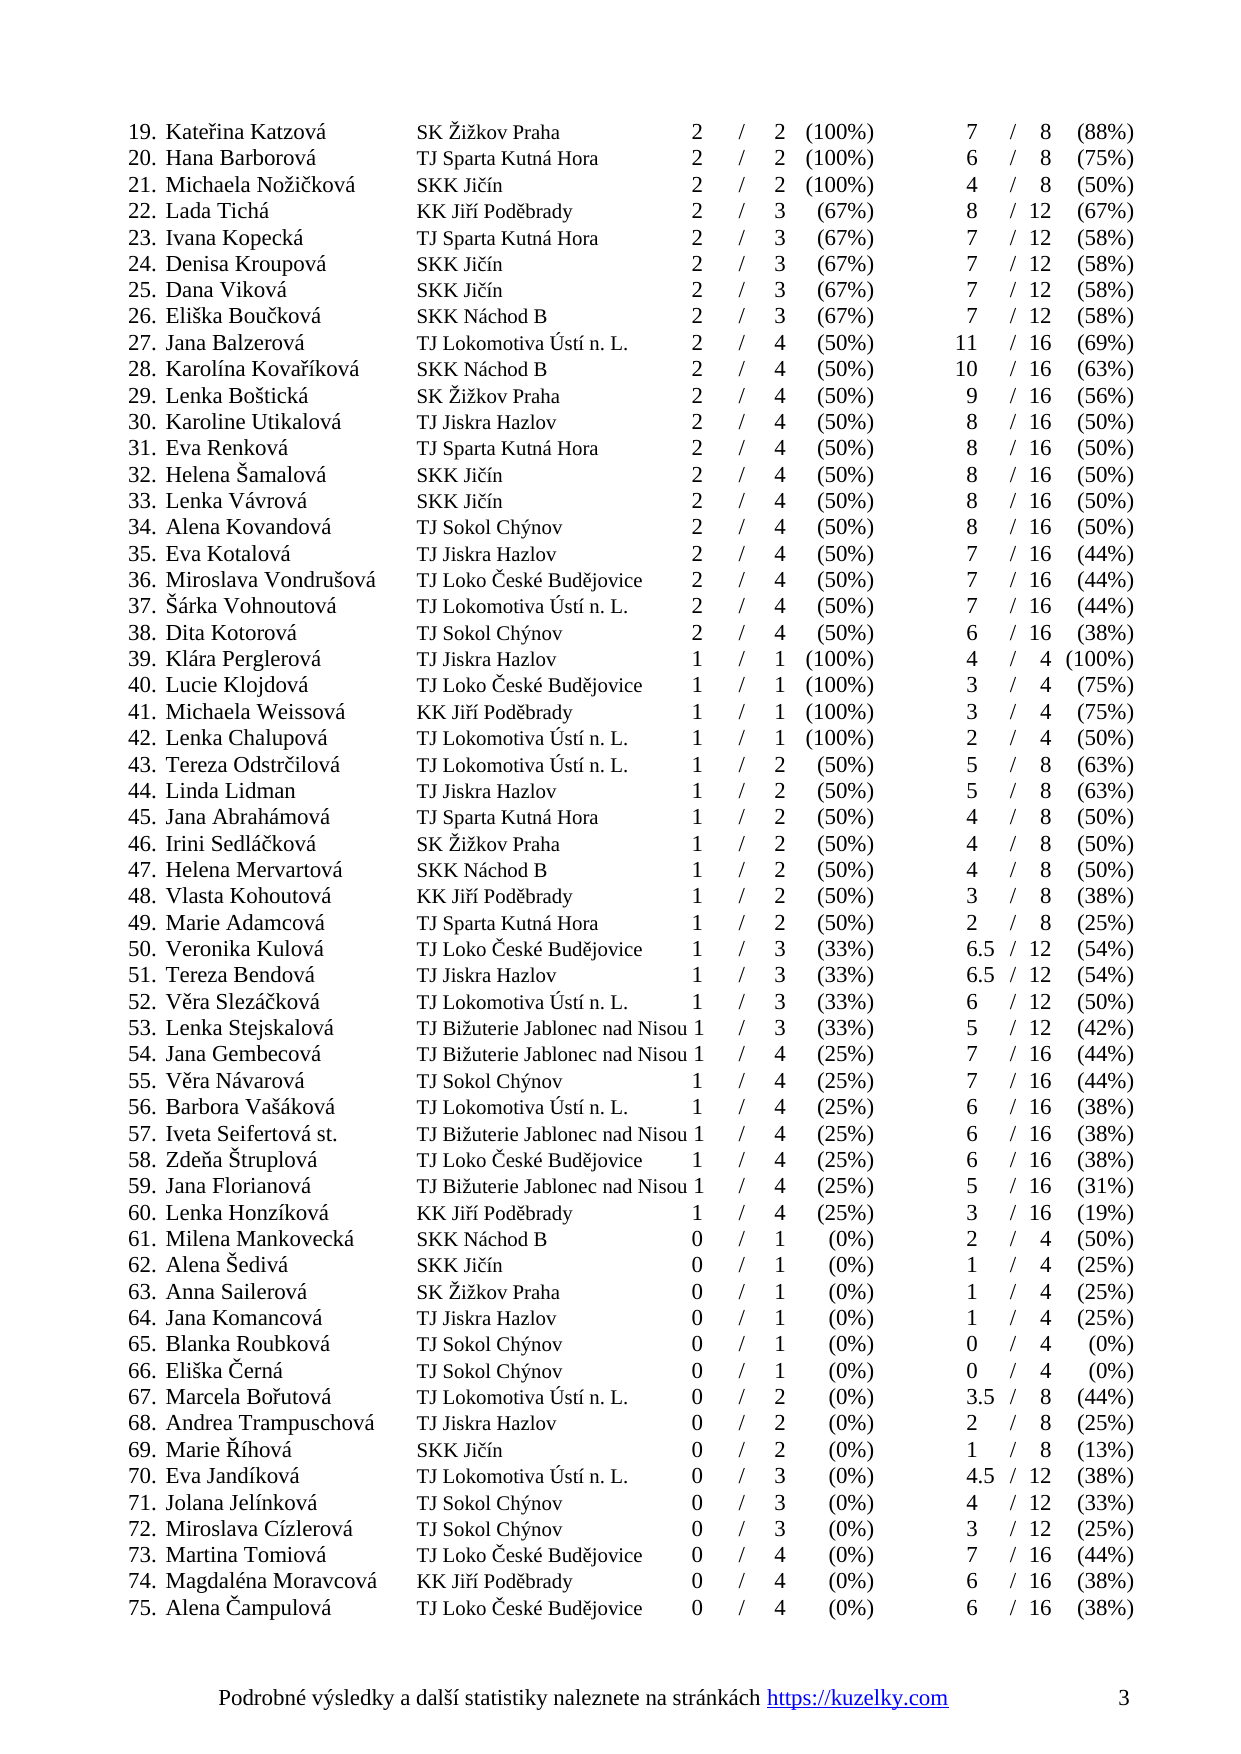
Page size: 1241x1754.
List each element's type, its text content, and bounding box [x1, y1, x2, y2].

text 30. Karoline Utikalová TJ Jiskra Hazlov 2 / 4 (50%) 8 / 16 (50%) [106, 408, 1134, 434]
text 48. Vlasta Kohoutová KK Jiří Poděbrady 1 / 2 (50%) 3 / 8 (38%) [106, 882, 1134, 909]
text 74. Magdaléna Moravcová KK Jiří Poděbrady 0 / 4 (0%) 6 / 16 (38%) [106, 1568, 1134, 1594]
text 65. Blanka Roubková TJ Sokol Chýnov 0 / 1 (0%) 0 / 4 (0%) [106, 1330, 1134, 1357]
text 52. Věra Slezáčková TJ Lokomotiva Ústí n. L. 1 / 3 (33%) 6 / 12 (50%) [106, 988, 1134, 1014]
text 39. Klára Perglerová TJ Jiskra Hazlov 1 / 1 (100%) 4 / 4 (100%) [106, 645, 1134, 672]
text 70. Eva Jandíková TJ Lokomotiva Ústí n. L. 0 / 3 (0%) 4.5 / 12 (38%) [106, 1462, 1134, 1488]
text 49. Marie Adamcová TJ Sparta Kutná Hora 1 / 2 (50%) 2 / 8 (25%) [106, 909, 1134, 935]
text 46. Irini Sedláčková SK Žižkov Praha 1 / 2 (50%) 4 / 8 (50%) [106, 830, 1134, 856]
text 26. Eliška Boučková SKK Náchod B 2 / 3 (67%) 7 / 12 (58%) [106, 303, 1134, 329]
text 35. Eva Kotalová TJ Jiskra Hazlov 2 / 4 (50%) 7 / 16 (44%) [106, 540, 1134, 566]
text 31. Eva Renková TJ Sparta Kutná Hora 2 / 4 (50%) 8 / 16 (50%) [106, 434, 1134, 461]
text 59. Jana Florianová TJ Bižuterie Jablonec nad Nisou 1 / 4 (25%) 5 / 16 (31%) [106, 1172, 1134, 1199]
text 69. Marie Říhová SKK Jičín 0 / 2 (0%) 1 / 8 (13%) [106, 1436, 1134, 1462]
text 29. Lenka Boštická SK Žižkov Praha 2 / 4 (50%) 9 / 16 (56%) [106, 382, 1134, 408]
text 75. Alena Čampulová TJ Loko České Budějovice 0 / 4 (0%) 6 / 16 (38%) [106, 1594, 1134, 1620]
text 50. Veronika Kulová TJ Loko České Budějovice 1 / 3 (33%) 6.5 / 12 (54%) [106, 935, 1134, 961]
text 19. Kateřina Katzová SK Žižkov Praha 2 / 2 (100%) 7 / 8 (88%) [106, 118, 1134, 144]
text 43. Tereza Odstrčilová TJ Lokomotiva Ústí n. L. 1 / 2 (50%) 5 / 8 (63%) [106, 751, 1134, 777]
text 51. Tereza Bendová TJ Jiskra Hazlov 1 / 3 (33%) 6.5 / 12 (54%) [106, 961, 1134, 988]
text 24. Denisa Kroupová SKK Jičín 2 / 3 (67%) 7 / 12 (58%) [106, 250, 1134, 276]
text 23. Ivana Kopecká TJ Sparta Kutná Hora 2 / 3 (67%) 7 / 12 (58%) [106, 223, 1134, 250]
text 20. Hana Barborová TJ Sparta Kutná Hora 2 / 2 (100%) 6 / 8 (75%) [106, 144, 1134, 171]
text 62. Alena Šedivá SKK Jičín 0 / 1 (0%) 1 / 4 (25%) [106, 1251, 1134, 1278]
text 55. Věra Návarová TJ Sokol Chýnov 1 / 4 (25%) 7 / 16 (44%) [106, 1067, 1134, 1093]
text 27. Jana Balzerová TJ Lokomotiva Ústí n. L. 2 / 4 (50%) 11 / 16 (69%) [106, 329, 1134, 355]
text 64. Jana Komancová TJ Jiskra Hazlov 0 / 1 (0%) 1 / 4 (25%) [106, 1304, 1134, 1330]
text 34. Alena Kovandová TJ Sokol Chýnov 2 / 4 (50%) 8 / 16 (50%) [106, 513, 1134, 540]
text 60. Lenka Honzíková KK Jiří Poděbrady 1 / 4 (25%) 3 / 16 (19%) [106, 1199, 1134, 1225]
text 42. Lenka Chalupová TJ Lokomotiva Ústí n. L. 1 / 1 (100%) 2 / 4 (50%) [106, 724, 1134, 751]
text 38. Dita Kotorová TJ Sokol Chýnov 2 / 4 (50%) 6 / 16 (38%) [106, 619, 1134, 645]
text 41. Michaela Weissová KK Jiří Poděbrady 1 / 1 (100%) 3 / 4 (75%) [106, 698, 1134, 724]
text 72. Miroslava Cízlerová TJ Sokol Chýnov 0 / 3 (0%) 3 / 12 (25%) [106, 1515, 1134, 1541]
text 37. Šárka Vohnoutová TJ Lokomotiva Ústí n. L. 2 / 4 (50%) 7 / 16 (44%) [106, 592, 1134, 619]
text 40. Lucie Klojdová TJ Loko České Budějovice 1 / 1 (100%) 3 / 4 (75%) [106, 672, 1134, 698]
text 56. Barbora Vašáková TJ Lokomotiva Ústí n. L. 1 / 4 (25%) 6 / 16 (38%) [106, 1093, 1134, 1119]
text 36. Miroslava Vondrušová TJ Loko České Budějovice 2 / 4 (50%) 7 / 16 (44%) [106, 566, 1134, 592]
text 25. Dana Viková SKK Jičín 2 / 3 (67%) 7 / 12 (58%) [106, 276, 1134, 303]
text 63. Anna Sailerová SK Žižkov Praha 0 / 1 (0%) 1 / 4 (25%) [106, 1278, 1134, 1304]
text 47. Helena Mervartová SKK Náchod B 1 / 2 (50%) 4 / 8 (50%) [106, 856, 1134, 882]
text 71. Jolana Jelínková TJ Sokol Chýnov 0 / 3 (0%) 4 / 12 (33%) [106, 1488, 1134, 1515]
text 61. Milena Mankovecká SKK Náchod B 0 / 1 (0%) 2 / 4 (50%) [106, 1225, 1134, 1251]
text 57. Iveta Seifertová st. TJ Bižuterie Jablonec nad Nisou 1 / 4 (25%) 6 / 16 (38%) [106, 1119, 1134, 1146]
text 44. Linda Lidman TJ Jiskra Hazlov 1 / 2 (50%) 5 / 8 (63%) [106, 777, 1134, 803]
text 33. Lenka Vávrová SKK Jičín 2 / 4 (50%) 8 / 16 (50%) [106, 487, 1134, 513]
text 45. Jana Abrahámová TJ Sparta Kutná Hora 1 / 2 (50%) 4 / 8 (50%) [106, 803, 1134, 830]
text 53. Lenka Stejskalová TJ Bižuterie Jablonec nad Nisou 1 / 3 (33%) 5 / 12 (42%) [106, 1014, 1134, 1041]
text 22. Lada Tichá KK Jiří Poděbrady 2 / 3 (67%) 8 / 12 (67%) [106, 197, 1134, 223]
text 66. Eliška Černá TJ Sokol Chýnov 0 / 1 (0%) 0 / 4 (0%) [106, 1357, 1134, 1383]
text 54. Jana Gembecová TJ Bižuterie Jablonec nad Nisou 1 / 4 (25%) 7 / 16 (44%) [106, 1041, 1134, 1067]
text 21. Michaela Nožičková SKK Jičín 2 / 2 (100%) 4 / 8 (50%) [106, 171, 1134, 197]
text 28. Karolína Kovaříková SKK Náchod B 2 / 4 (50%) 10 / 16 (63%) [106, 355, 1134, 382]
text 73. Martina Tomiová TJ Loko České Budějovice 0 / 4 (0%) 7 / 16 (44%) [106, 1541, 1134, 1568]
text 68. Andrea Trampuschová TJ Jiskra Hazlov 0 / 2 (0%) 2 / 8 (25%) [106, 1409, 1134, 1436]
text 58. Zdeňa Štruplová TJ Loko České Budějovice 1 / 4 (25%) 6 / 16 (38%) [106, 1146, 1134, 1172]
text 32. Helena Šamalová SKK Jičín 2 / 4 (50%) 8 / 16 (50%) [106, 461, 1134, 487]
text 67. Marcela Bořutová TJ Lokomotiva Ústí n. L. 0 / 2 (0%) 3.5 / 8 (44%) [106, 1383, 1134, 1409]
